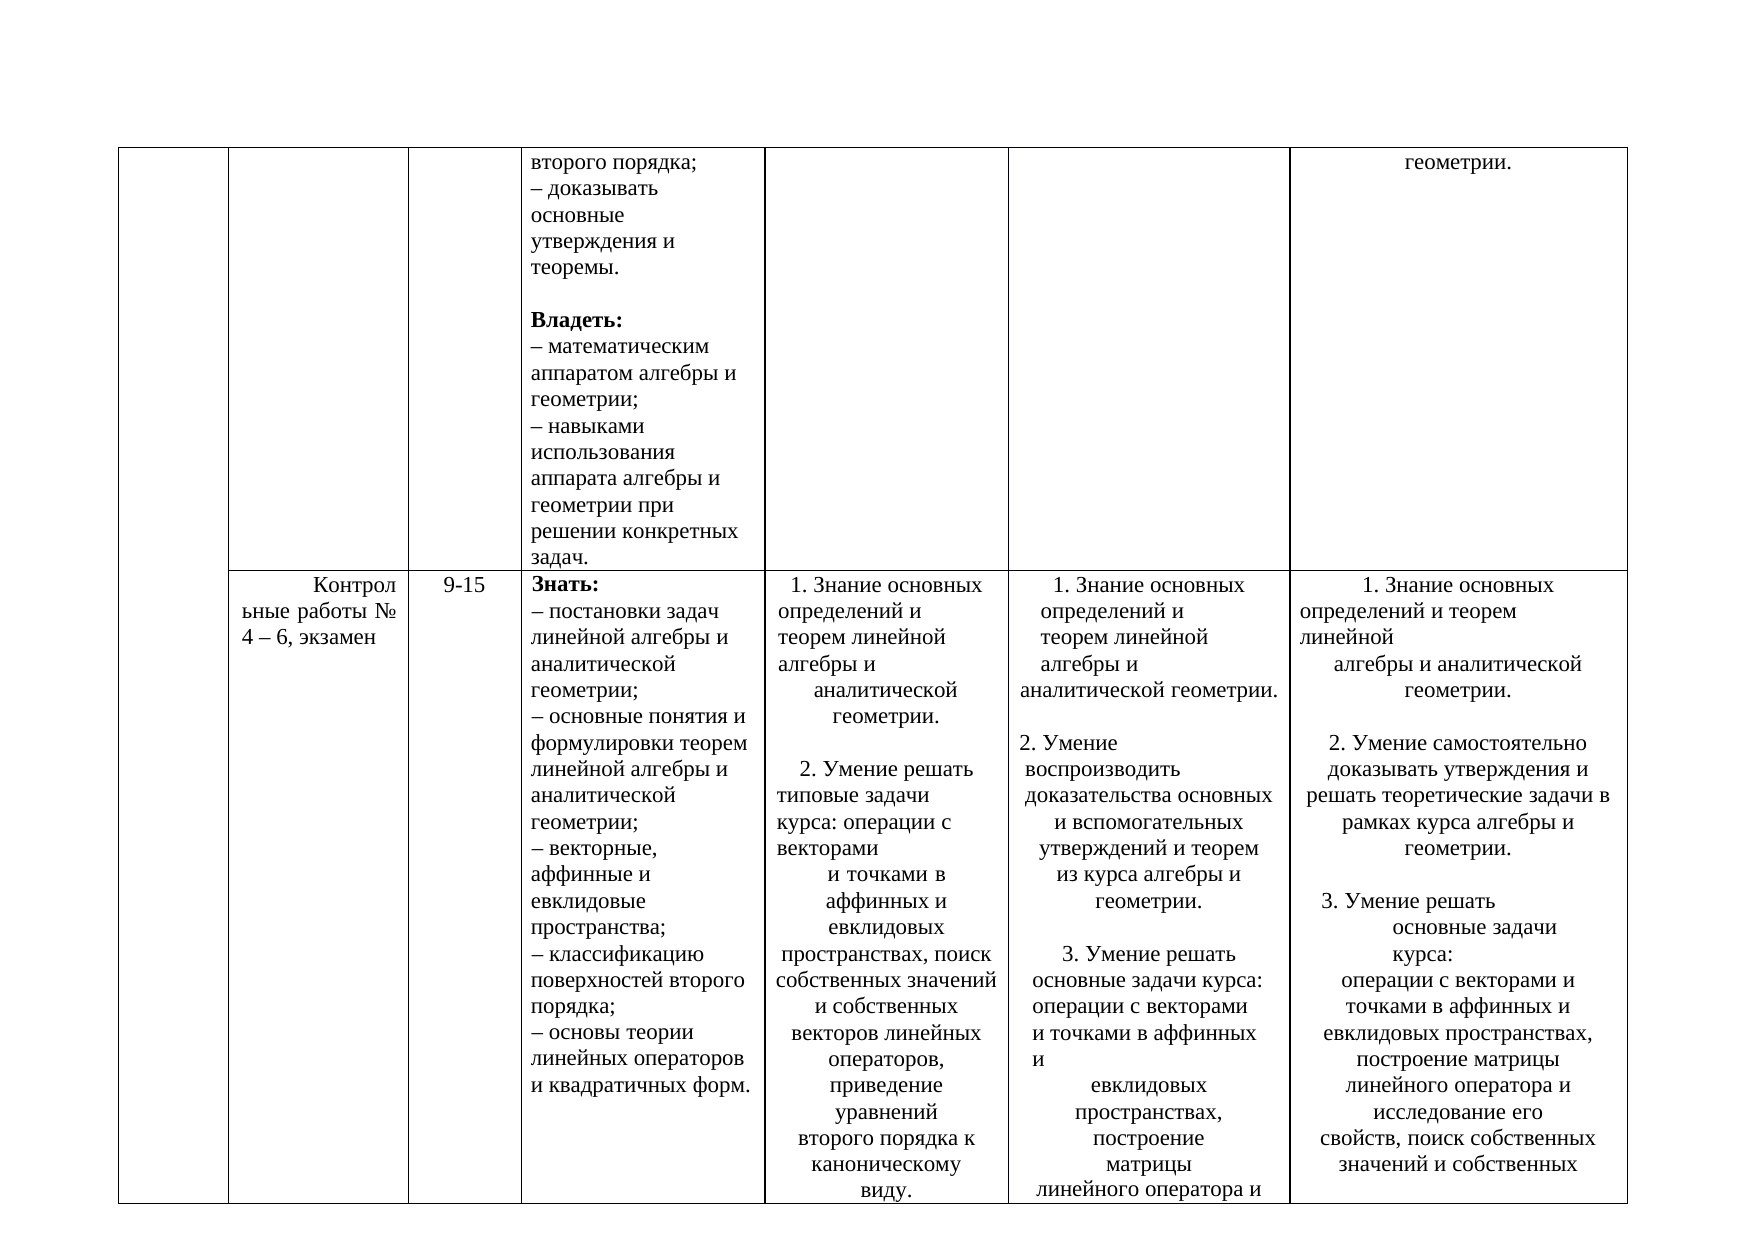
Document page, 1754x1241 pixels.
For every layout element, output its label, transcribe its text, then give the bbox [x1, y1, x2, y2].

table_header [1009, 148, 1289, 569]
table_header [766, 148, 1008, 569]
table_header [229, 148, 408, 569]
table_header геометрии. [1291, 148, 1627, 569]
table_header второго порядка; доказывать основные утверждения и теоремы. Владеть: математическим аппаратом алгебры и геометрии; навыками использования аппарата алгебры и геометрии при решении конкретных задач. [522, 148, 764, 569]
table_header [409, 148, 521, 569]
table_cell Контрол ьные работы № 4 – 6, экзамен [229, 571, 408, 1203]
table_cell Знание основных определений и теорем линейной алгебры и аналитической геометрии. Умение воспроизводить доказательства основных и вспомогательных утверждений и теорем из курса алгебры и геометрии. Умение решать основные задачи курса: операции с векторами и точками в аффинных и евклидовых пространствах, построение матрицы линейного оператора и [1009, 571, 1289, 1203]
table_cell Знание основных определений и теорем линейной алгебры и аналитической геометрии. Умение решать типовые задачи курса: операции с векторами и точками в аффинных и евклидовых пространствах, поиск собственных значений и собственных векторов линейных операторов, приведение уравнений второго порядка к каноническому виду. [766, 571, 1008, 1203]
table_cell 9-15 [409, 571, 521, 1203]
table_header [119, 148, 228, 1203]
table_cell Знать: постановки задач линейной алгебры и аналитической геометрии; основные понятия и формулировки теорем линейной алгебры и аналитической геометрии; векторные, аффинные и евклидовые пространства; классификацию поверхностей второго порядка; основы теории линейных операторов и квадратичных форм. [522, 571, 764, 1203]
table_cell Знание основных определений и теорем линейной алгебры и аналитической геометрии. Умение самостоятельно доказывать утверждения и решать теоретические задачи в рамках курса алгебры и геометрии. Умение решать основные задачи курса: операции с векторами и точками в аффинных и евклидовых пространствах, построение матрицы линейного оператора и исследование его свойств, поиск собственных значений и собственных [1291, 571, 1627, 1203]
